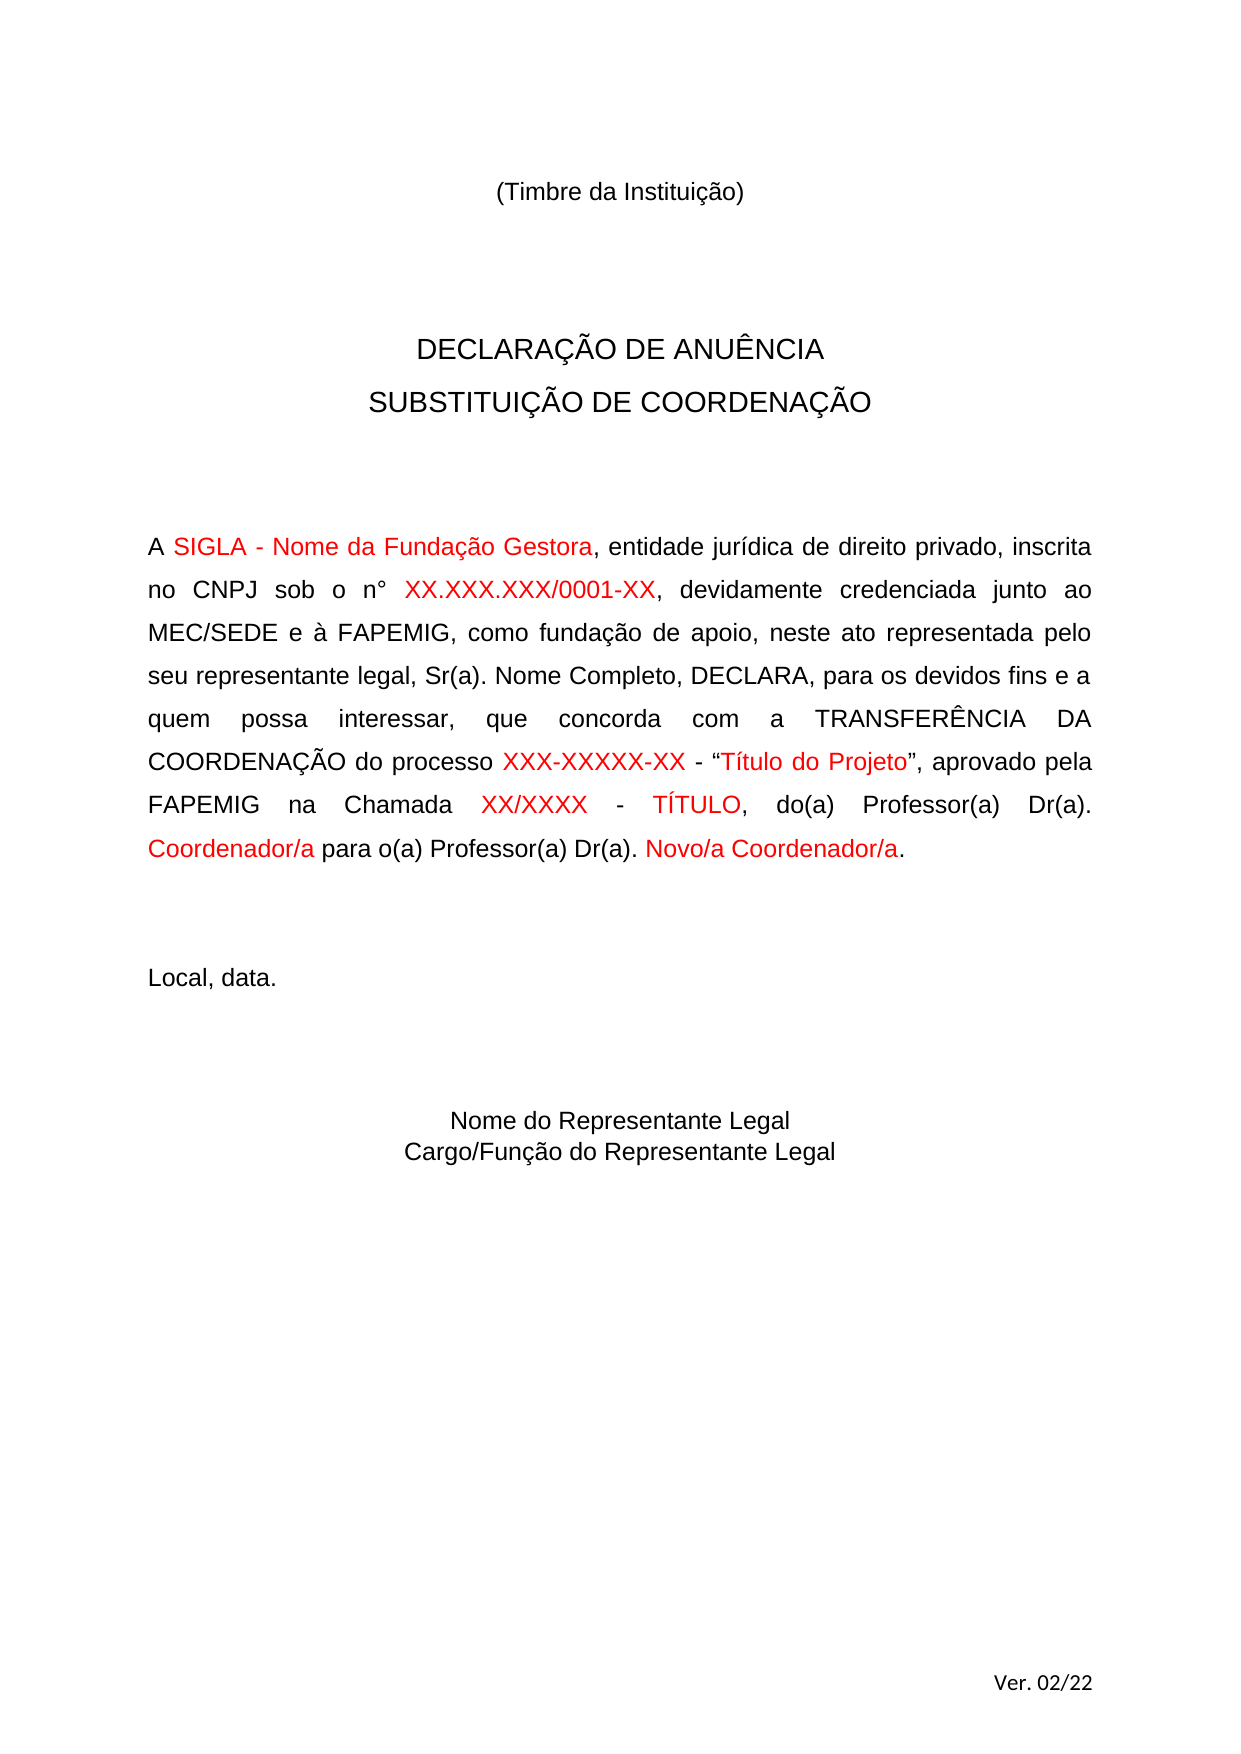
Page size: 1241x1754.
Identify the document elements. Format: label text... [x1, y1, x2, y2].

text Local, data. [148, 963, 1092, 992]
text SUBSTITUIÇÃO DE COORDENAÇÃO [148, 385, 1092, 419]
text DECLARAÇÃO DE ANUÊNCIA [148, 332, 1092, 366]
text Cargo/Função do Representante Legal [148, 1137, 1092, 1166]
text Nome do Representante Legal [148, 1106, 1092, 1135]
text A SIGLA - Nome da Fundação Gestora, entidade jurídica de direito privado, inscrita no CNPJ sob o n° XX.XXX.XXX/0001-XX, devidamente credenciada junto ao MEC/SEDE e à FAPEMIG, como fundação de apoio, neste ato representada pelo seu representante legal, Sr(a). Nome Completo, DECLARA, para os devidos fins e a quem possa interessar, que concorda com a TRANSFERÊNCIA DA COORDENAÇÃO do processo XXX-XXXXX-XX - “Título do Projeto”, aprovado pela FAPEMIG na Chamada XX/XXXX - TÍTULO, do(a) Professor(a) Dr(a). Coordenador/a para o(a) Professor(a) Dr(a). Novo/a Coordenador/a. [148, 532, 1092, 862]
text (Timbre da Instituição) [148, 177, 1092, 206]
